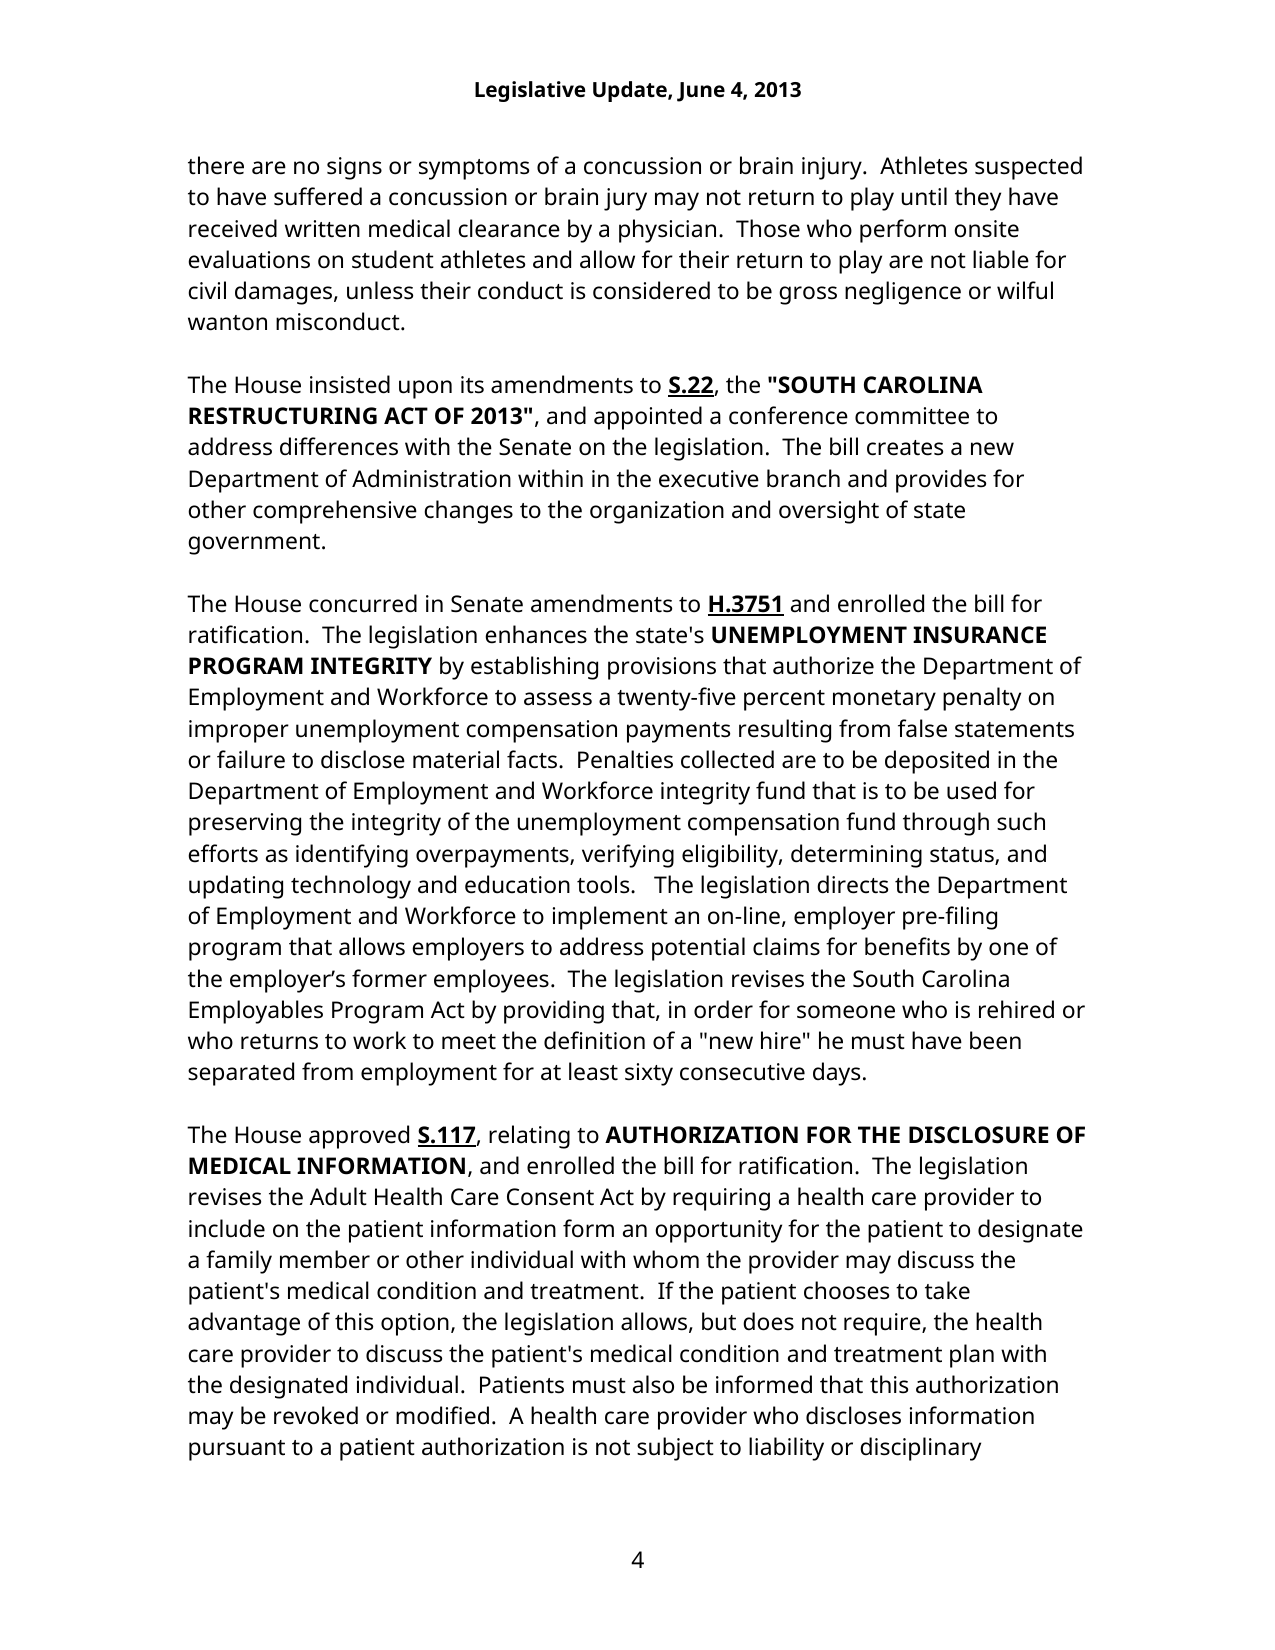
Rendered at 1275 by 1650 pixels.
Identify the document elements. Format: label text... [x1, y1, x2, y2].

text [187, 1119, 1087, 1462]
text The House insisted upon its amendments to S.22, the "SOUTH CAROLINA RESTRUCTURING ACT OF 2013", and appointed a conference committee to address differences with the Senate on the legislation. The bill creates a new Department of Administration within in the executive branch and provides for other comprehensive changes to the organization and oversight of state government. [187, 369, 1087, 556]
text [187, 150, 1087, 337]
text The House concurred in Senate amendments to H.3751 and enrolled the bill for ratification. The legislation enhances the state's UNEMPLOYMENT INSURANCE PROGRAM INTEGRITY by establishing provisions that authorize the Department of Employment and Workforce to assess a twenty-five percent monetary penalty on improper unemployment compensation payments resulting from false statements or failure to disclose material facts. Penalties collected are to be deposited in the Department of Employment and Workforce integrity fund that is to be used for preserving the integrity of the unemployment compensation fund through such efforts as identifying overpayments, verifying eligibility, determining status, and updating technology and education tools. The legislation directs the Department of Employment and Workforce to implement an on-line, employer pre-filing program that allows employers to address potential claims for benefits by one of the employer’s former employees. The legislation revises the South Carolina Employables Program Act by providing that, in order for someone who is rehired or who returns to work to meet the definition of a "new hire" he must have been separated from employment for at least sixty consecutive days. [187, 587, 1087, 1087]
